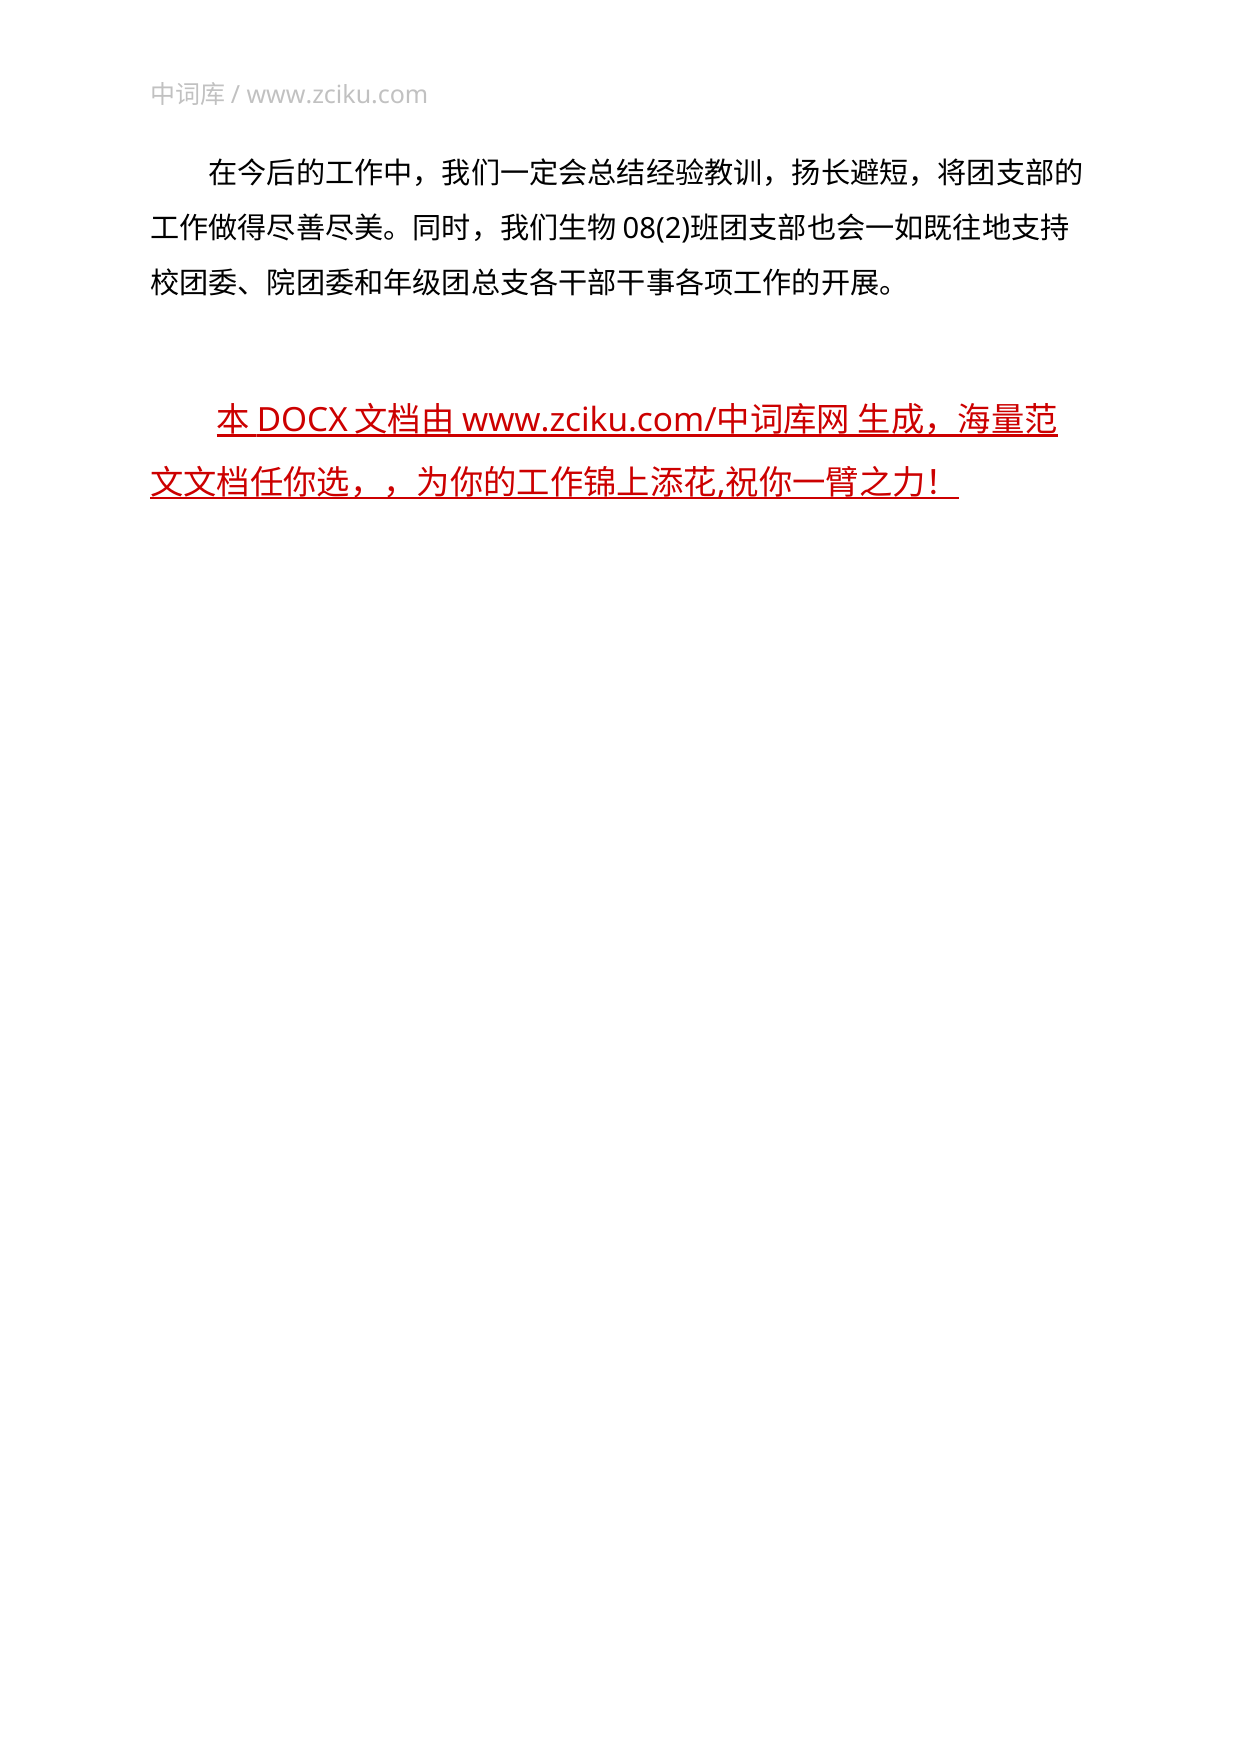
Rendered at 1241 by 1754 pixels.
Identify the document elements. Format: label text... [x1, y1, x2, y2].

text 在今后的工作中，我们一定会总结经验教训，扬长避短，将团支部的工作做得尽善尽美。同时，我们生物08(2)班团支部也会一如既往地支持校团委、院团委和年级团总支各干部干事各项工作的开展。 [150, 150, 1090, 302]
text 本DOCX文档由 www.zciku.com/中词库网 生成，海量范文文档任你选，，为你的工作锦上添花,祝你一臂之力！ [150, 393, 1090, 504]
